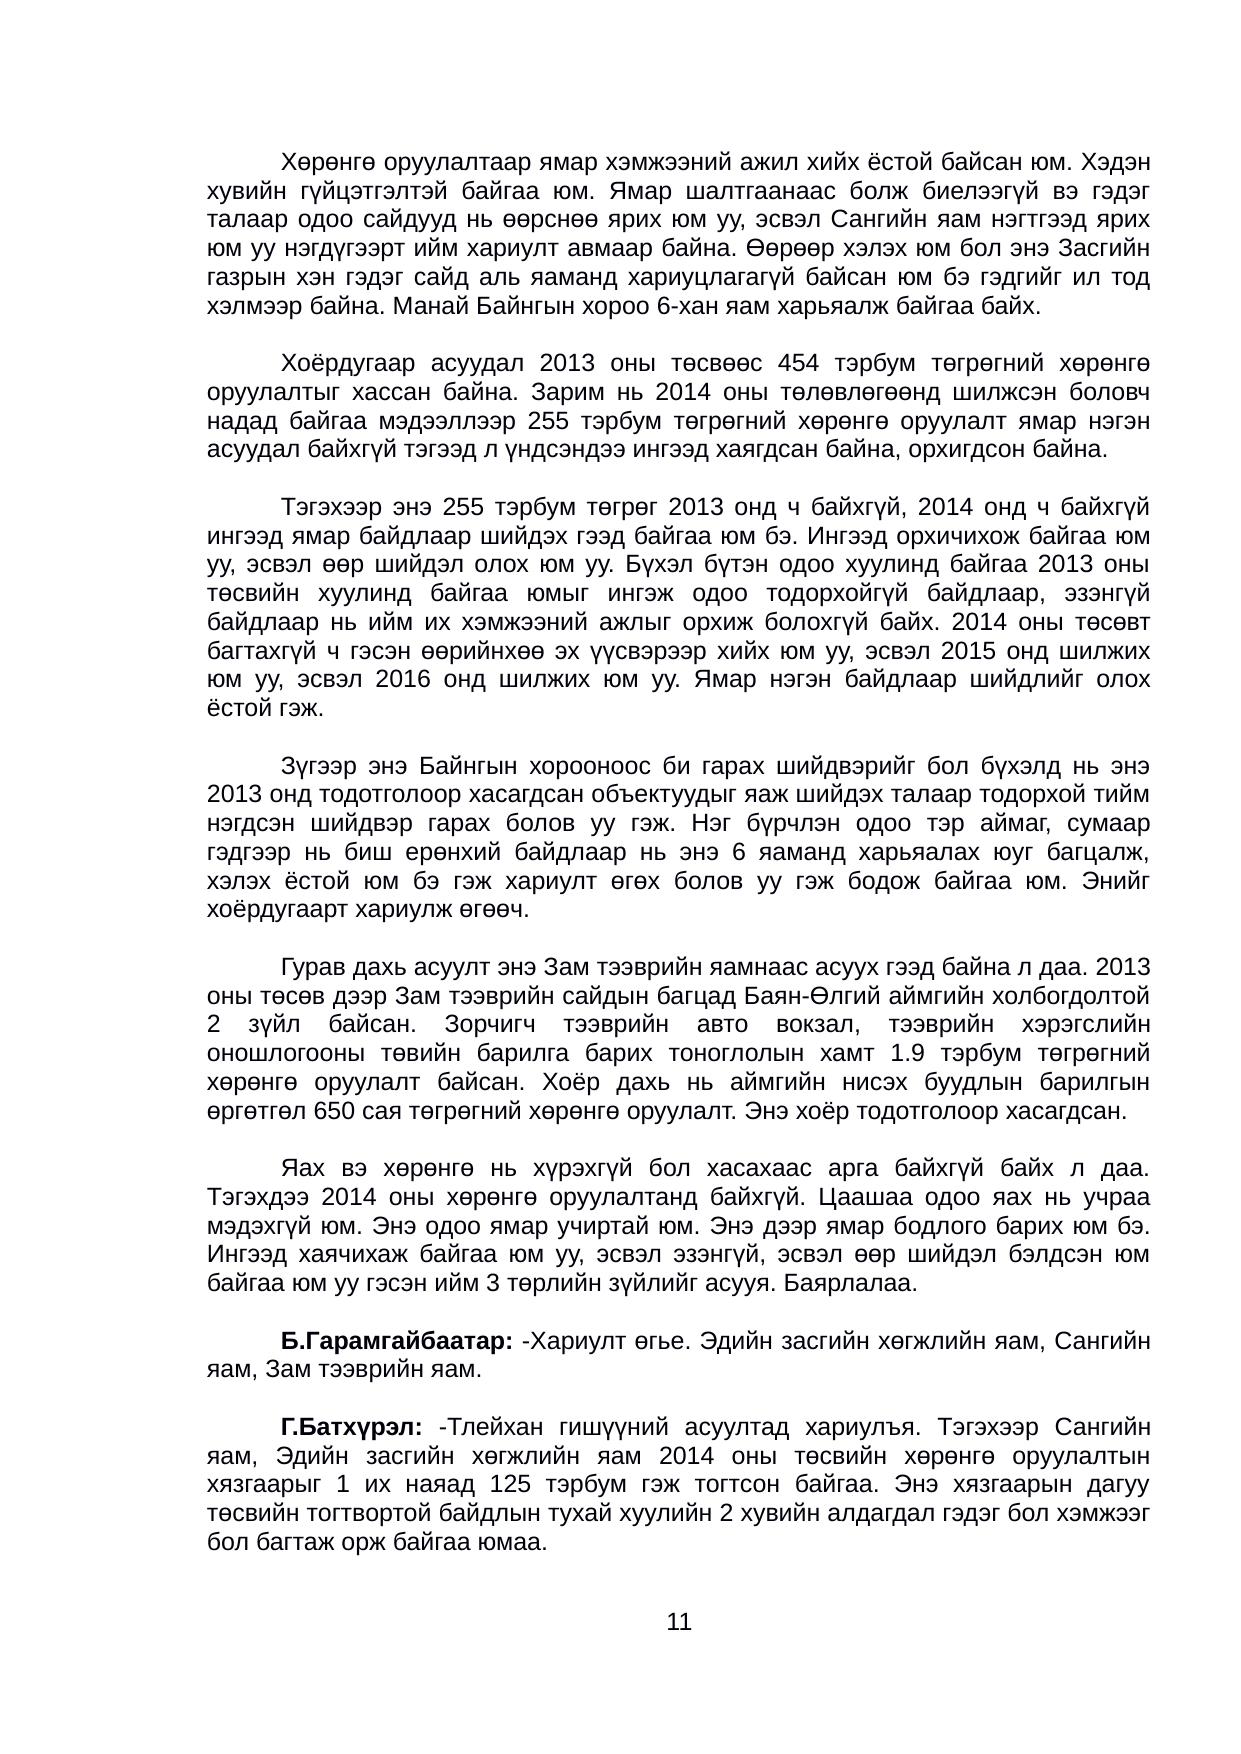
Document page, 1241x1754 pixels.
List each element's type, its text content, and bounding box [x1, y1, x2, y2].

text Г.Батхүрэл: -Тлейхан гишүүний асуултад хариулъя. Тэгэхээр Сангийн яам, Эдийн засгийн хөгжлийн яам 2014 оны төсвийн хөрөнгө оруулалтын хязгаарыг 1 их наяад 125 тэрбум гэж тогтсон байгаа. Энэ хязгаарын дагуу төсвийн тогтвортой байдлын тухай хуулийн 2 хувийн алдагдал гэдэг бол хэмжээг бол багтаж орж байгаа юмаа. [207, 1412, 1152, 1556]
text Б.Гарамгайбаатар: -Хариулт өгье. Эдийн засгийн хөгжлийн яам, Сангийн яам, Зам тээврийн яам. [207, 1326, 1152, 1383]
text Тэгэхээр энэ 255 тэрбум төгрөг 2013 онд ч байхгүй, 2014 онд ч байхгүй ингээд ямар байдлаар шийдэх гээд байгаа юм бэ. Ингээд орхичихож байгаа юм уу, эсвэл өөр шийдэл олох юм уу. Бүхэл бүтэн одоо хуулинд байгаа 2013 оны төсвийн хуулинд байгаа юмыг ингэж одоо тодорхойгүй байдлаар, эзэнгүй байдлаар нь ийм их хэмжээний ажлыг орхиж болохгүй байх. 2014 оны төсөвт багтахгүй ч гэсэн өөрийнхөө эх үүсвэрээр хийх юм уу, эсвэл 2015 онд шилжих юм уу, эсвэл 2016 онд шилжих юм уу. Ямар нэгэн байдлаар шийдлийг олох ёстой гэж. [207, 492, 1152, 722]
text Зүгээр энэ Байнгын хорооноос би гарах шийдвэрийг бол бүхэлд нь энэ 2013 онд тодотголоор хасагдсан объектуудыг яаж шийдэх талаар тодорхой тийм нэгдсэн шийдвэр гарах болов уу гэж. Нэг бүрчлэн одоо тэр аймаг, сумаар гэдгээр нь биш ерөнхий байдлаар нь энэ 6 яаманд харьяалах юуг багцалж, хэлэх ёстой юм бэ гэж хариулт өгөх болов уу гэж бодож байгаа юм. Энийг хоёрдугаарт хариулж өгөөч. [207, 751, 1152, 923]
text Гурав дахь асуулт энэ Зам тээврийн яамнаас асуух гээд байна л даа. 2013 оны төсөв дээр Зам тээврийн сайдын багцад Баян-Өлгий аймгийн холбогдолтой 2 зүйл байсан. Зорчигч тээврийн авто вокзал, тээврийн хэрэгслийн оношлогооны төвийн барилга барих тоноглолын хамт 1.9 тэрбум төгрөгний хөрөнгө оруулалт байсан. Хоёр дахь нь аймгийн нисэх буудлын барилгын өргөтгөл 650 сая төгрөгний хөрөнгө оруулалт. Энэ хоёр тодотголоор хасагдсан. [207, 952, 1152, 1124]
text Хөрөнгө оруулалтаар ямар хэмжээний ажил хийх ёстой байсан юм. Хэдэн хувийн гүйцэтгэлтэй байгаа юм. Ямар шалтгаанаас болж биелээгүй вэ гэдэг талаар одоо сайдууд нь өөрснөө ярих юм уу, эсвэл Сангийн яам нэгтгээд ярих юм уу нэгдүгээрт ийм хариулт авмаар байна. Өөрөөр хэлэх юм бол энэ Засгийн газрын хэн гэдэг сайд аль яаманд хариуцлагагүй байсан юм бэ гэдгийг ил тод хэлмээр байна. Манай Байнгын хороо 6-хан яам харьяалж байгаа байх. [207, 147, 1152, 319]
text Хоёрдугаар асуудал 2013 оны төсвөөс 454 тэрбум төгрөгний хөрөнгө оруулалтыг хассан байна. Зарим нь 2014 оны төлөвлөгөөнд шилжсэн боловч надад байгаа мэдээллээр 255 тэрбум төгрөгний хөрөнгө оруулалт ямар нэгэн асуудал байхгүй тэгээд л үндсэндээ ингээд хаягдсан байна, орхигдсон байна. [207, 348, 1152, 463]
text Яах вэ хөрөнгө нь хүрэхгүй бол хасахаас арга байхгүй байх л даа. Тэгэхдээ 2014 оны хөрөнгө оруулалтанд байхгүй. Цаашаа одоо яах нь учраа мэдэхгүй юм. Энэ одоо ямар учиртай юм. Энэ дээр ямар бодлого барих юм бэ. Ингээд хаячихаж байгаа юм уу, эсвэл эзэнгүй, эсвэл өөр шийдэл бэлдсэн юм байгаа юм уу гэсэн ийм 3 төрлийн зүйлийг асууя. Баярлалаа. [207, 1153, 1152, 1297]
